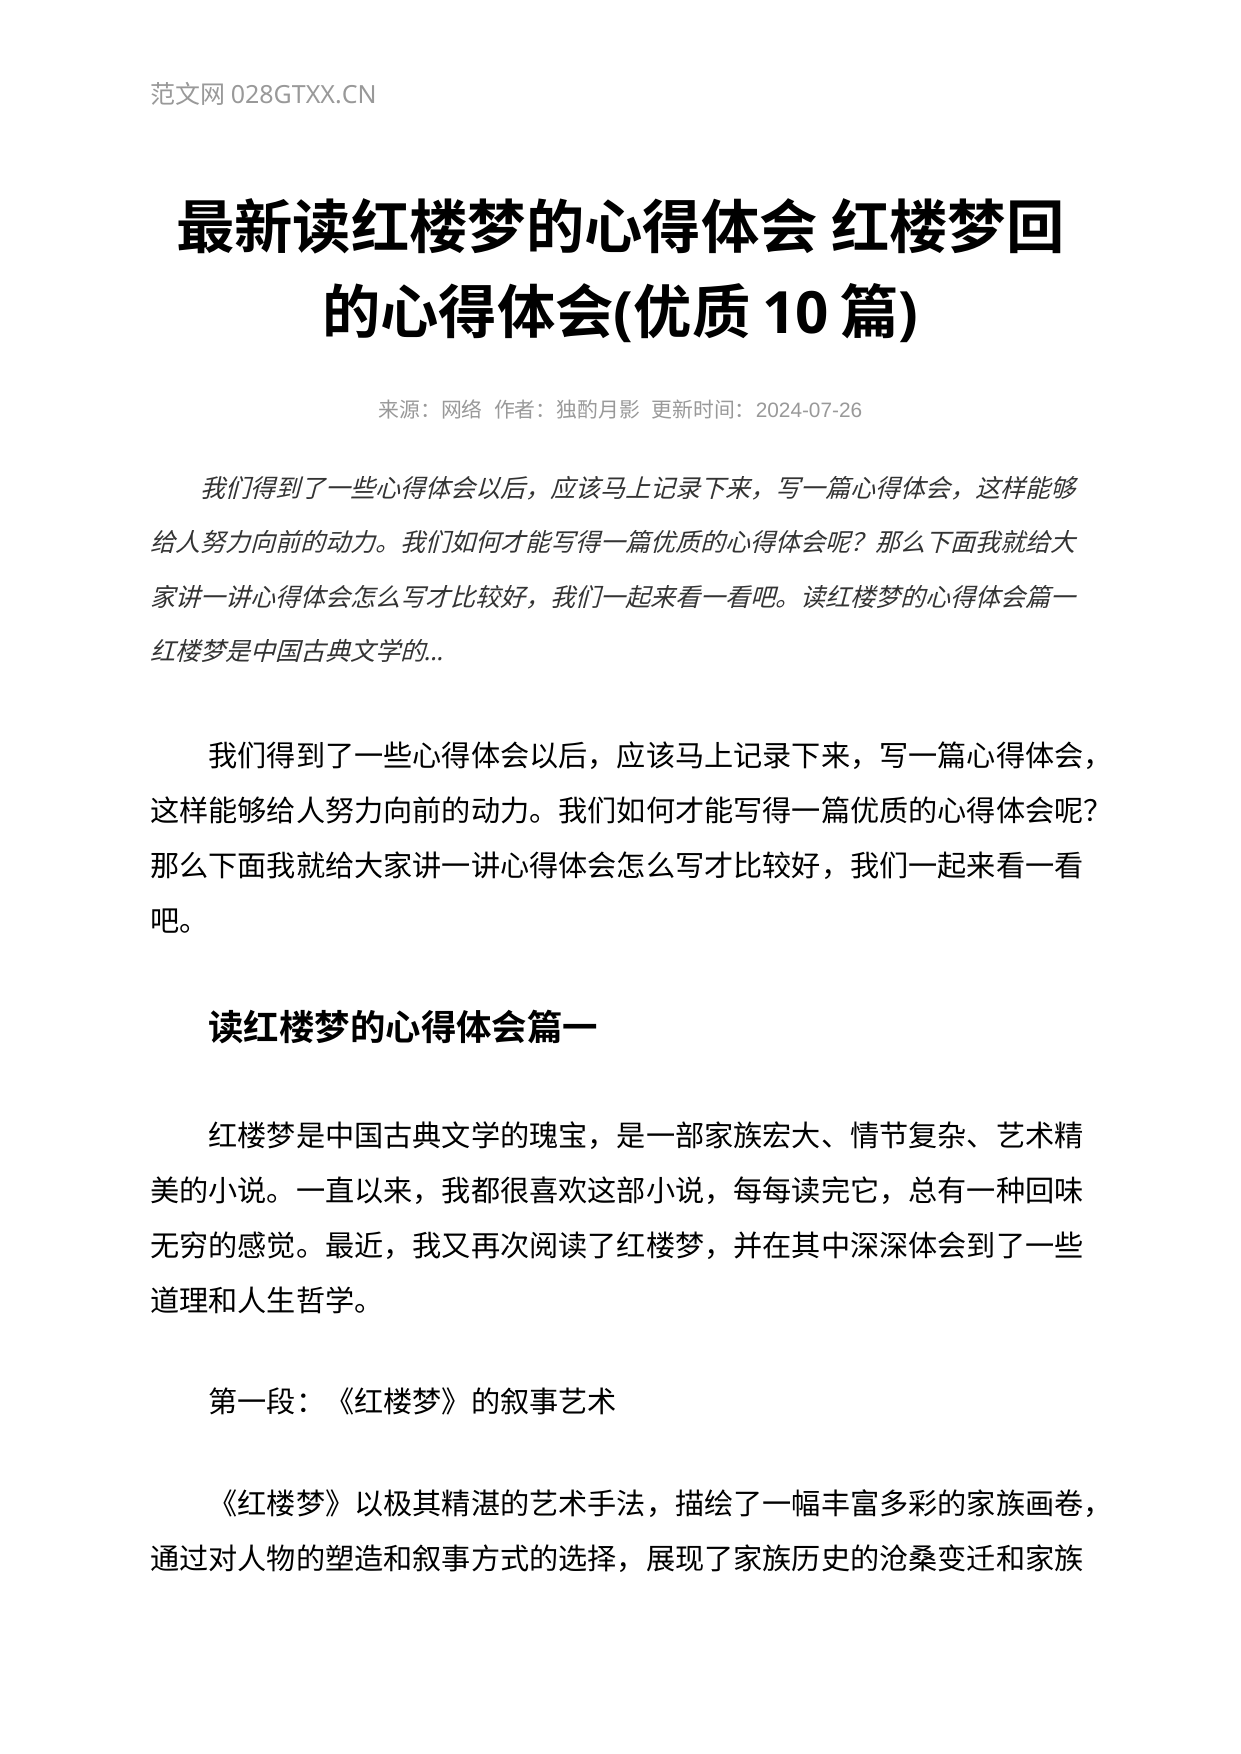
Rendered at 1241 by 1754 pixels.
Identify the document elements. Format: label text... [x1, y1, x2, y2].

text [150, 1481, 1090, 1578]
text 我们得到了一些心得体会以后，应该马上记录下来，写一篇心得体会，这样能够给人努力向前的动力。我们如何才能写得一篇优质的心得体会呢？那么下面我就给大家讲一讲心得体会怎么写才比较好，我们一起来看一看吧。读红楼梦的心得体会篇一红楼梦是中国古典文学的... [150, 468, 1090, 668]
text 读红楼梦的心得体会篇一 [150, 999, 1090, 1050]
text 我们得到了一些心得体会以后，应该马上记录下来，写一篇心得体会，这样能够给人努力向前的动力。我们如何才能写得一篇优质的心得体会呢？那么下面我就给大家讲一讲心得体会怎么写才比较好，我们一起来看一看吧。 [150, 733, 1090, 939]
text 来源：网络 作者：独酌月影 更新时间：2024-07-26 [150, 397, 1090, 421]
subtitle 最新读红楼梦的心得体会 红楼梦回的心得体会(优质10篇) [150, 181, 1090, 351]
text 第一段：《红楼梦》的叙事艺术 [150, 1379, 1090, 1421]
text 红楼梦是中国古典文学的瑰宝，是一部家族宏大、情节复杂、艺术精美的小说。一直以来，我都很喜欢这部小说，每每读完它，总有一种回味无穷的感觉。最近，我又再次阅读了红楼梦，并在其中深深体会到了一些道理和人生哲学。 [150, 1112, 1090, 1319]
